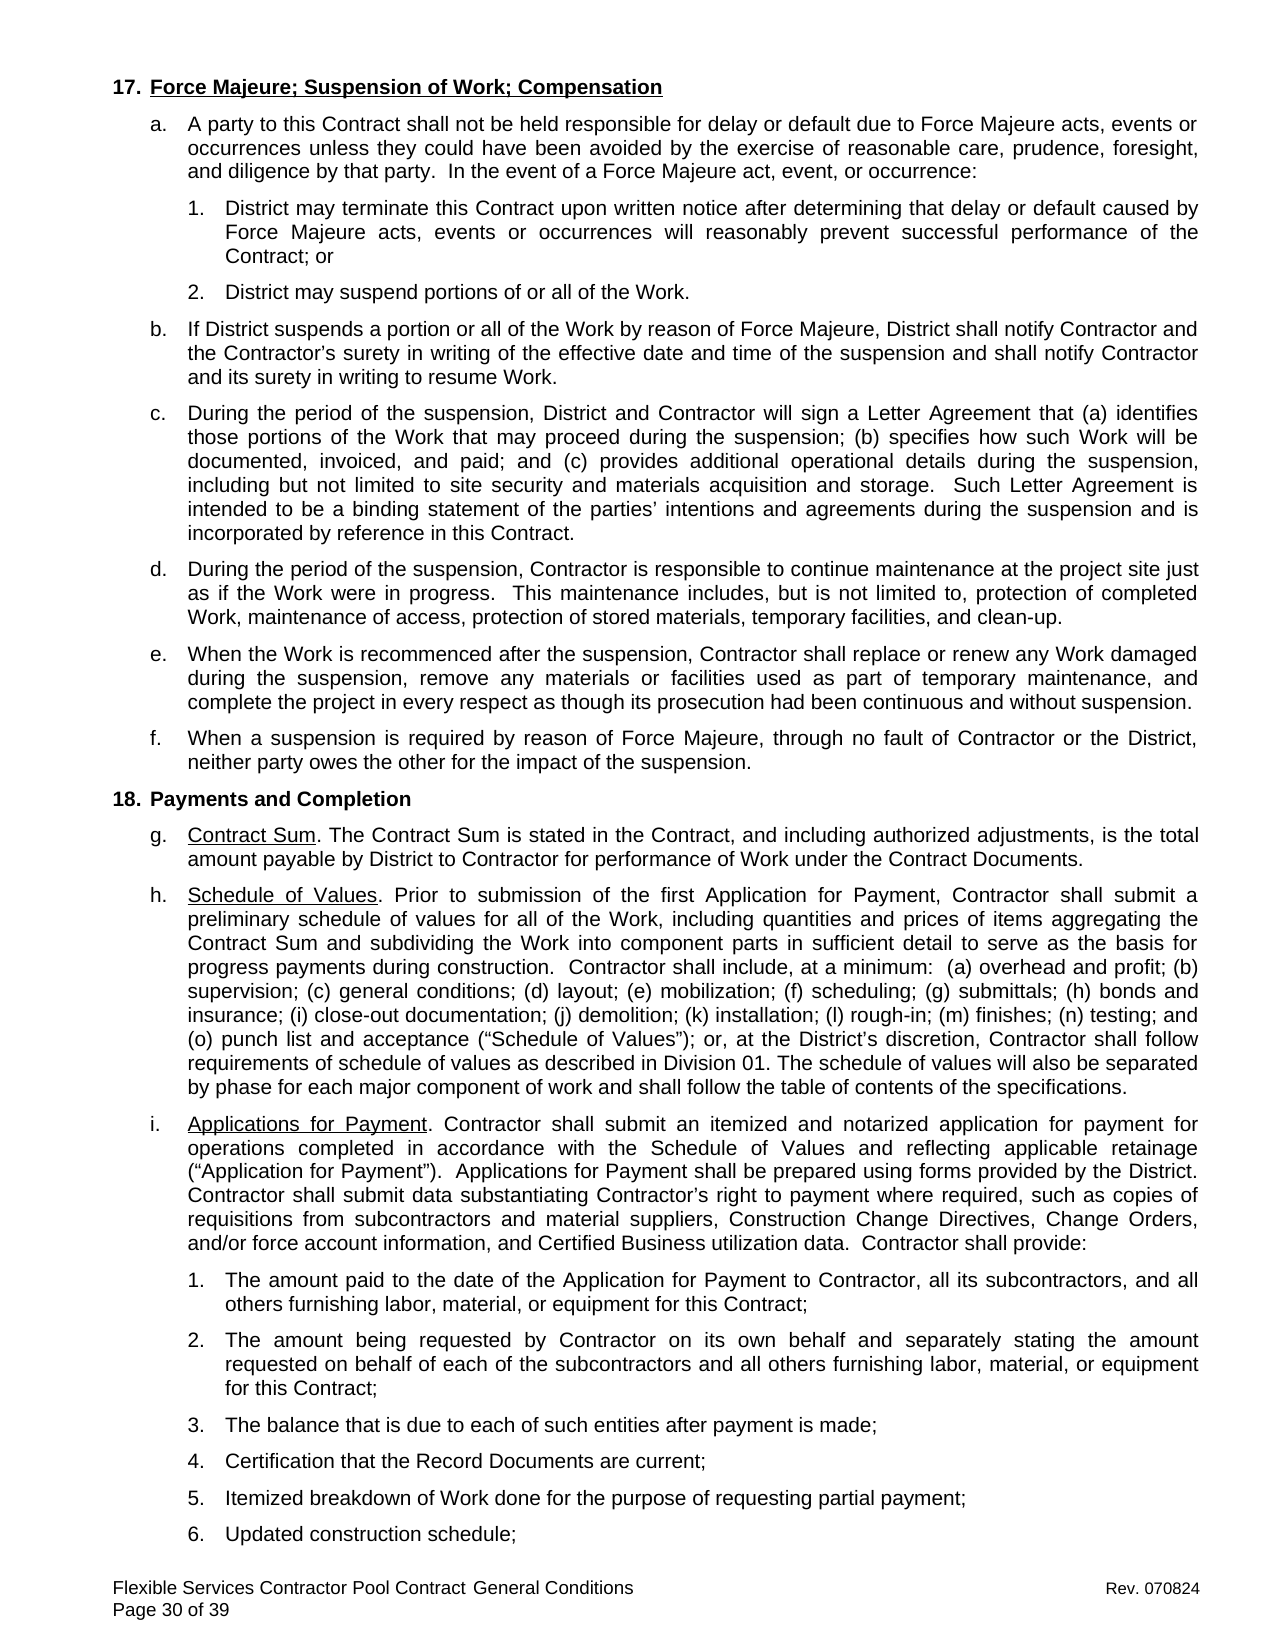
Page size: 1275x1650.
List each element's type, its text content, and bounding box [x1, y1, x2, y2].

list The balance that is due to each of such entities after payment is made; [187, 1412, 1200, 1436]
list Certification that the Record Documents are current; [187, 1449, 1200, 1473]
list When a suspension is required by reason of Force Majeure, through no fault of Contractor or the District, neither party owes the other for the impact of the suspension. [150, 726, 1200, 774]
list Contract Sum. The Contract Sum is stated in the Contract, and including authorized adjustments, is the total amount payable by District to Contractor for performance of Work under the Contract Documents. [150, 823, 1200, 871]
list District may terminate this Contract upon written notice after determining that delay or default caused by Force Majeure acts, events or occurrences will reasonably prevent successful performance of the Contract; or [187, 196, 1200, 268]
list Force Majeure; Suspension of Work; Compensation [112, 75, 1200, 99]
list Updated construction schedule; [187, 1522, 1200, 1546]
list The amount being requested by Contractor on its own behalf and separately stating the amount requested on behalf of each of the subcontractors and all others furnishing labor, material, or equipment for this Contract; [187, 1328, 1200, 1400]
list If District suspends a portion or all of the Work by reason of Force Majeure, District shall notify Contractor and the Contractor’s surety in writing of the effective date and time of the suspension and shall notify Contractor and its surety in writing to resume Work. [150, 317, 1200, 388]
list A party to this Contract shall not be held responsible for delay or default due to Force Majeure acts, events or occurrences unless they could have been avoided by the exercise of reasonable care, prudence, foresight, and diligence by that party. In the event of a Force Majeure act, event, or occurrence: [150, 111, 1200, 183]
list District may suspend portions of or all of the Work. [187, 280, 1200, 304]
list During the period of the suspension, District and Contractor will sign a Letter Agreement that (a) identifies those portions of the Work that may proceed during the suspension; (b) specifies how such Work will be documented, invoiced, and paid; and (c) provides additional operational details during the suspension, including but not limited to site security and materials acquisition and storage. Such Letter Agreement is intended to be a binding statement of the parties’ intentions and agreements during the suspension and is incorporated by reference in this Contract. [150, 401, 1200, 545]
list Applications for Payment. Contractor shall submit an itemized and notarized application for payment for operations completed in accordance with the Schedule of Values and reflecting applicable retainage (“Application for Payment”). Applications for Payment shall be prepared using forms provided by the District. Contractor shall submit data substantiating Contractor’s right to payment where required, such as copies of requisitions from subcontractors and material suppliers, Construction Change Directives, Change Orders, and/or force account information, and Certified Business utilization data. Contractor shall provide: [150, 1111, 1200, 1255]
list Payments and Completion [112, 786, 1200, 810]
list Itemized breakdown of Work done for the purpose of requesting partial payment; [187, 1485, 1200, 1509]
list During the period of the suspension, Contractor is responsible to continue maintenance at the project site just as if the Work were in progress. This maintenance includes, but is not limited to, protection of completed Work, maintenance of access, protection of stored materials, temporary facilities, and clean-up. [150, 557, 1200, 629]
list Schedule of Values. Prior to submission of the first Application for Payment, Contractor shall submit a preliminary schedule of values for all of the Work, including quantities and prices of items aggregating the Contract Sum and subdividing the Work into component parts in sufficient detail to serve as the basis for progress payments during construction. Contractor shall include, at a minimum: (a) overhead and profit; (b) supervision; (c) general conditions; (d) layout; (e) mobilization; (f) scheduling; (g) submittals; (h) bonds and insurance; (i) close-out documentation; (j) demolition; (k) installation; (l) rough-in; (m) finishes; (n) testing; and (o) punch list and acceptance (“Schedule of Values”); or, at the District’s discretion, Contractor shall follow requirements of schedule of values as described in Division 01. The schedule of values will also be separated by phase for each major component of work and shall follow the table of contents of the specifications. [150, 883, 1200, 1099]
list When the Work is recommenced after the suspension, Contractor shall replace or renew any Work damaged during the suspension, remove any materials or facilities used as part of temporary maintenance, and complete the project in every respect as though its prosecution had been continuous and without suspension. [150, 642, 1200, 713]
list The amount paid to the date of the Application for Payment to Contractor, all its subcontractors, and all others furnishing labor, material, or equipment for this Contract; [187, 1268, 1200, 1316]
